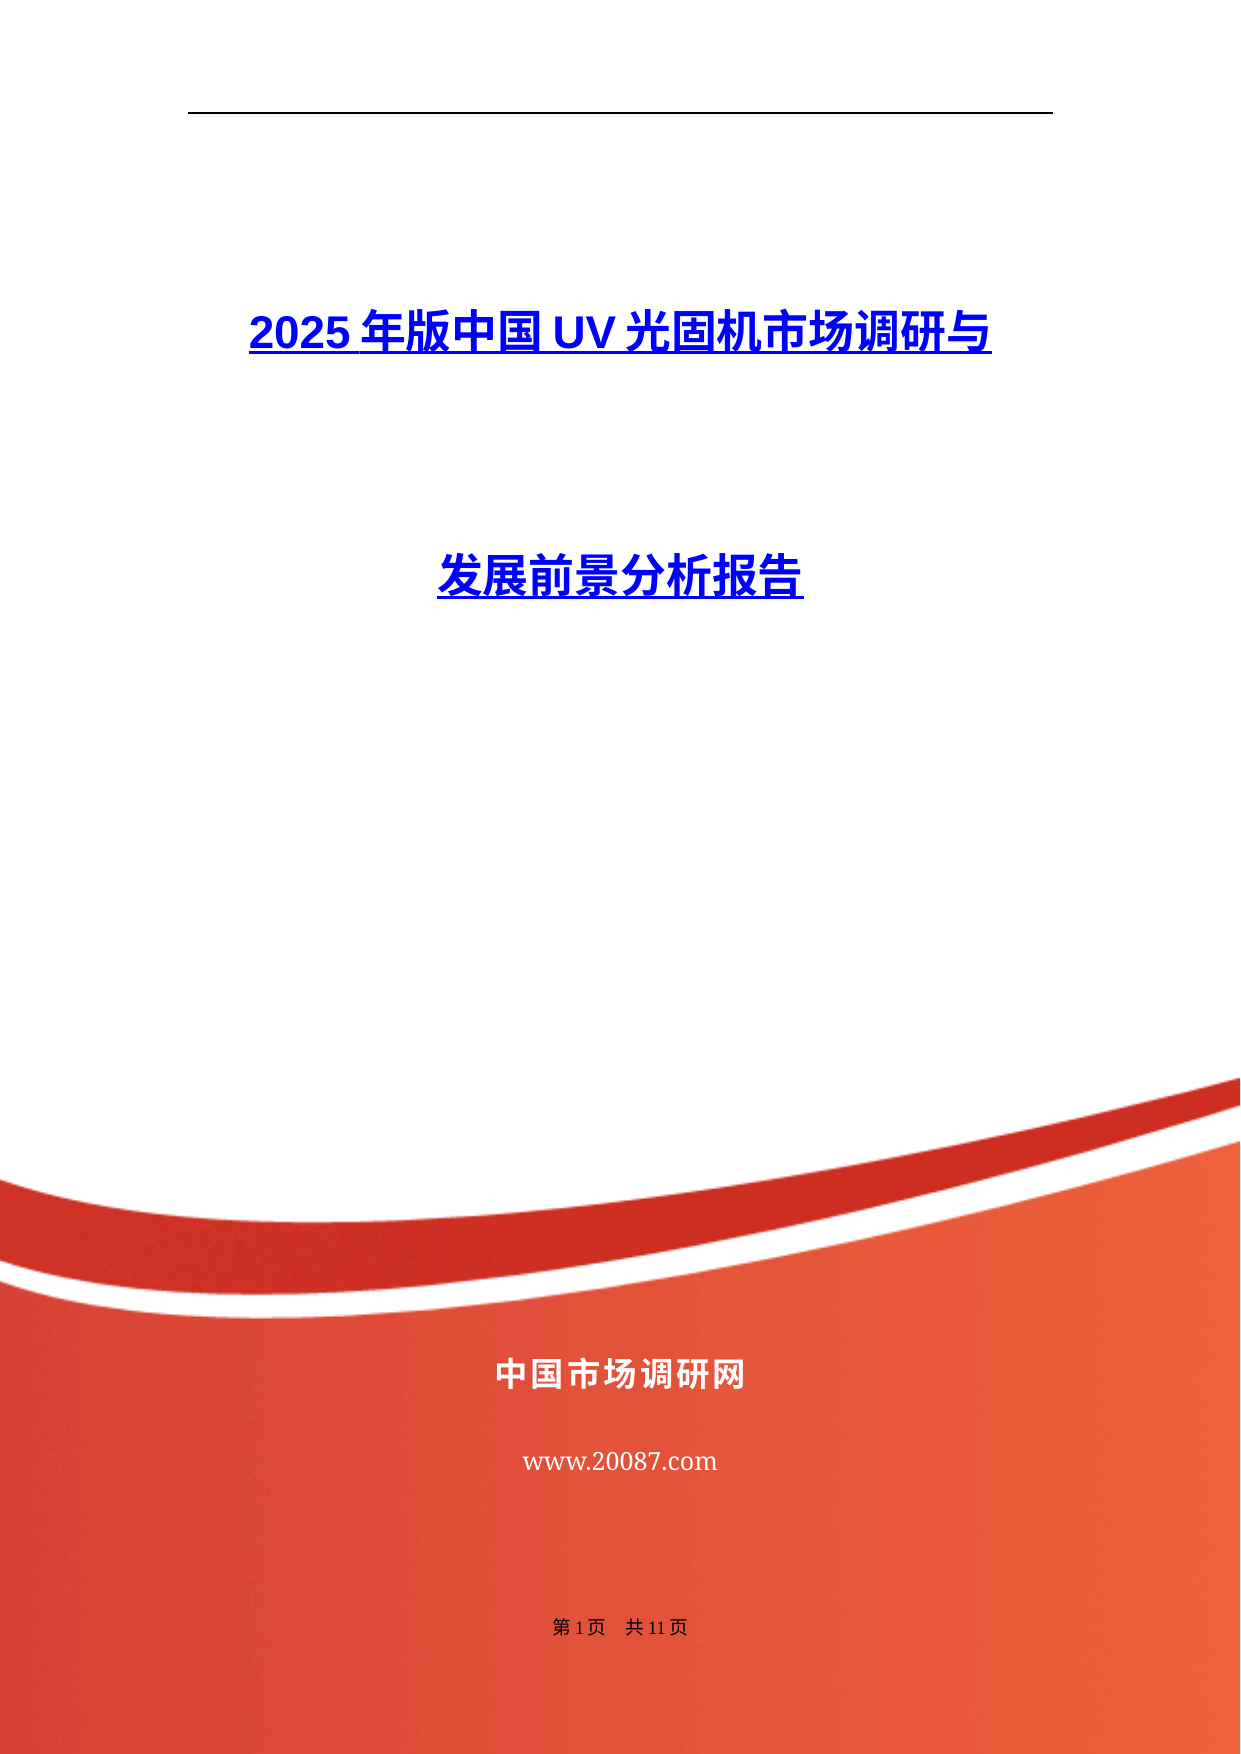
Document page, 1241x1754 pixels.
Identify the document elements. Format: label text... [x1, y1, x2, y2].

subtitle 中国市场调研网 [187, 1339, 1053, 1404]
table_header 2025年版中国UV光固机市场调研与发展前景分析报告 [188, 207, 1053, 773]
picture [0, 1006, 1241, 1754]
text www.20087.com [187, 1428, 1053, 1493]
